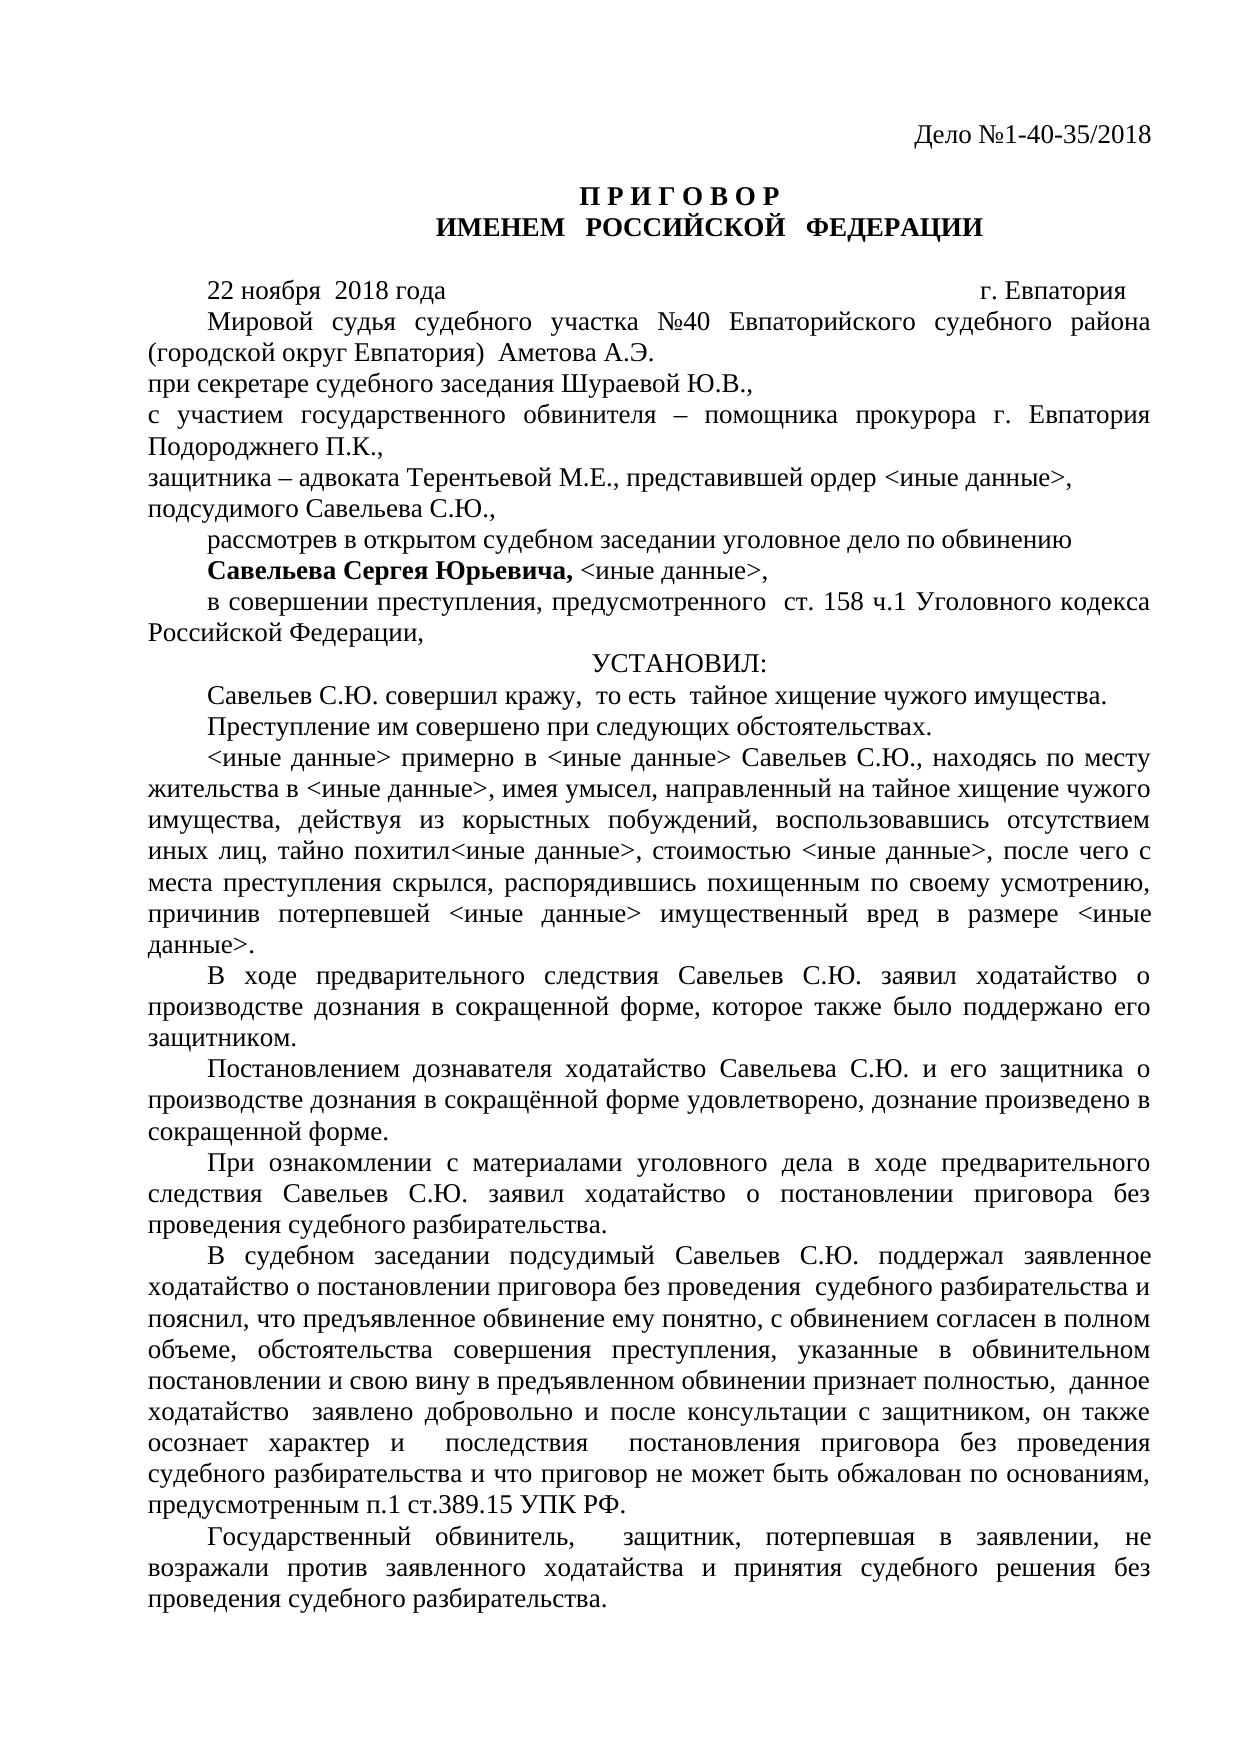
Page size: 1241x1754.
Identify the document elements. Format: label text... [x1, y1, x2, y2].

text ИМЕНЕМ РОССИЙСКОЙ ФЕДЕРАЦИИ [148, 212, 1152, 243]
text подсудимого Савельева С.Ю., [148, 492, 1152, 523]
text в совершении преступления, предусмотренного ст. 158 ч.1 Уголовного кодекса Российской Федерации, [148, 585, 1152, 648]
text Савельев С.Ю. совершил кражу, то есть тайное хищение чужого имущества. [148, 679, 1152, 710]
text Преступление им совершено при следующих обстоятельствах. [148, 710, 1152, 741]
text Государственный обвинитель, защитник, потерпевшая в заявлении, не возражали против заявленного ходатайства и принятия судебного решения без проведения судебного разбирательства. [148, 1520, 1152, 1613]
text Постановлением дознавателя ходатайство Савельева С.Ю. и его защитника о производстве дознания в сокращённой форме удовлетворено, дознание произведено в сокращенной форме. [148, 1052, 1152, 1146]
text рассмотрев в открытом судебном заседании уголовное дело по обвинению [148, 523, 1152, 554]
text с участием государственного обвинителя – помощника прокурора г. Евпатория Подороджнего П.К., [148, 398, 1152, 461]
text П Р И Г О В О Р [148, 180, 1152, 212]
text Мировой судья судебного участка №40 Евпаторийского судебного района (городской округ Евпатория) Аметова А.Э. [148, 305, 1152, 367]
text <иные данные> примерно в <иные данные> Савельев С.Ю., находясь по месту жительства в <иные данные>, имея умысел, направленный на тайное хищение чужого имущества, действуя из корыстных побуждений, воспользовавшись отсутствием иных лиц, тайно похитил<иные данные>, стоимостью <иные данные>, после чего с места преступления скрылся, распорядившись похищенным по своему усмотрению, причинив потерпевшей <иные данные> имущественный вред в размере <иные данные>. [148, 741, 1152, 959]
text При ознакомлении с материалами уголовного дела в ходе предварительного следствия Савельев С.Ю. заявил ходатайство о постановлении приговора без проведения судебного разбирательства. [148, 1146, 1152, 1239]
text Дело №1-40-35/2018 [148, 118, 1152, 149]
text при секретаре судебного заседания Шураевой Ю.В., [148, 367, 1152, 398]
text 22 ноября 2018 года г. Евпатория [148, 274, 1152, 305]
text УСТАНОВИЛ: [148, 648, 1152, 679]
text В ходе предварительного следствия Савельев С.Ю. заявил ходатайство о производстве дознания в сокращенной форме, которое также было поддержано его защитником. [148, 959, 1152, 1052]
text Савельева Сергея Юрьевича, <иные данные>, [148, 554, 1152, 585]
text В судебном заседании подсудимый Савельев С.Ю. поддержал заявленное ходатайство о постановлении приговора без проведения судебного разбирательства и пояснил, что предъявленное обвинение ему понятно, с обвинением согласен в полном объеме, обстоятельства совершения преступления, указанные в обвинительном постановлении и свою вину в предъявленном обвинении признает полностью, данное ходатайство заявлено добровольно и после консультации с защитником, он также осознает характер и последствия постановления приговора без проведения судебного разбирательства и что приговор не может быть обжалован по основаниям, предусмотренным п.1 ст.389.15 УПК РФ. [148, 1239, 1152, 1520]
text защитника – адвоката Терентьевой М.Е., представившей ордер <иные данные>, [148, 461, 1152, 492]
